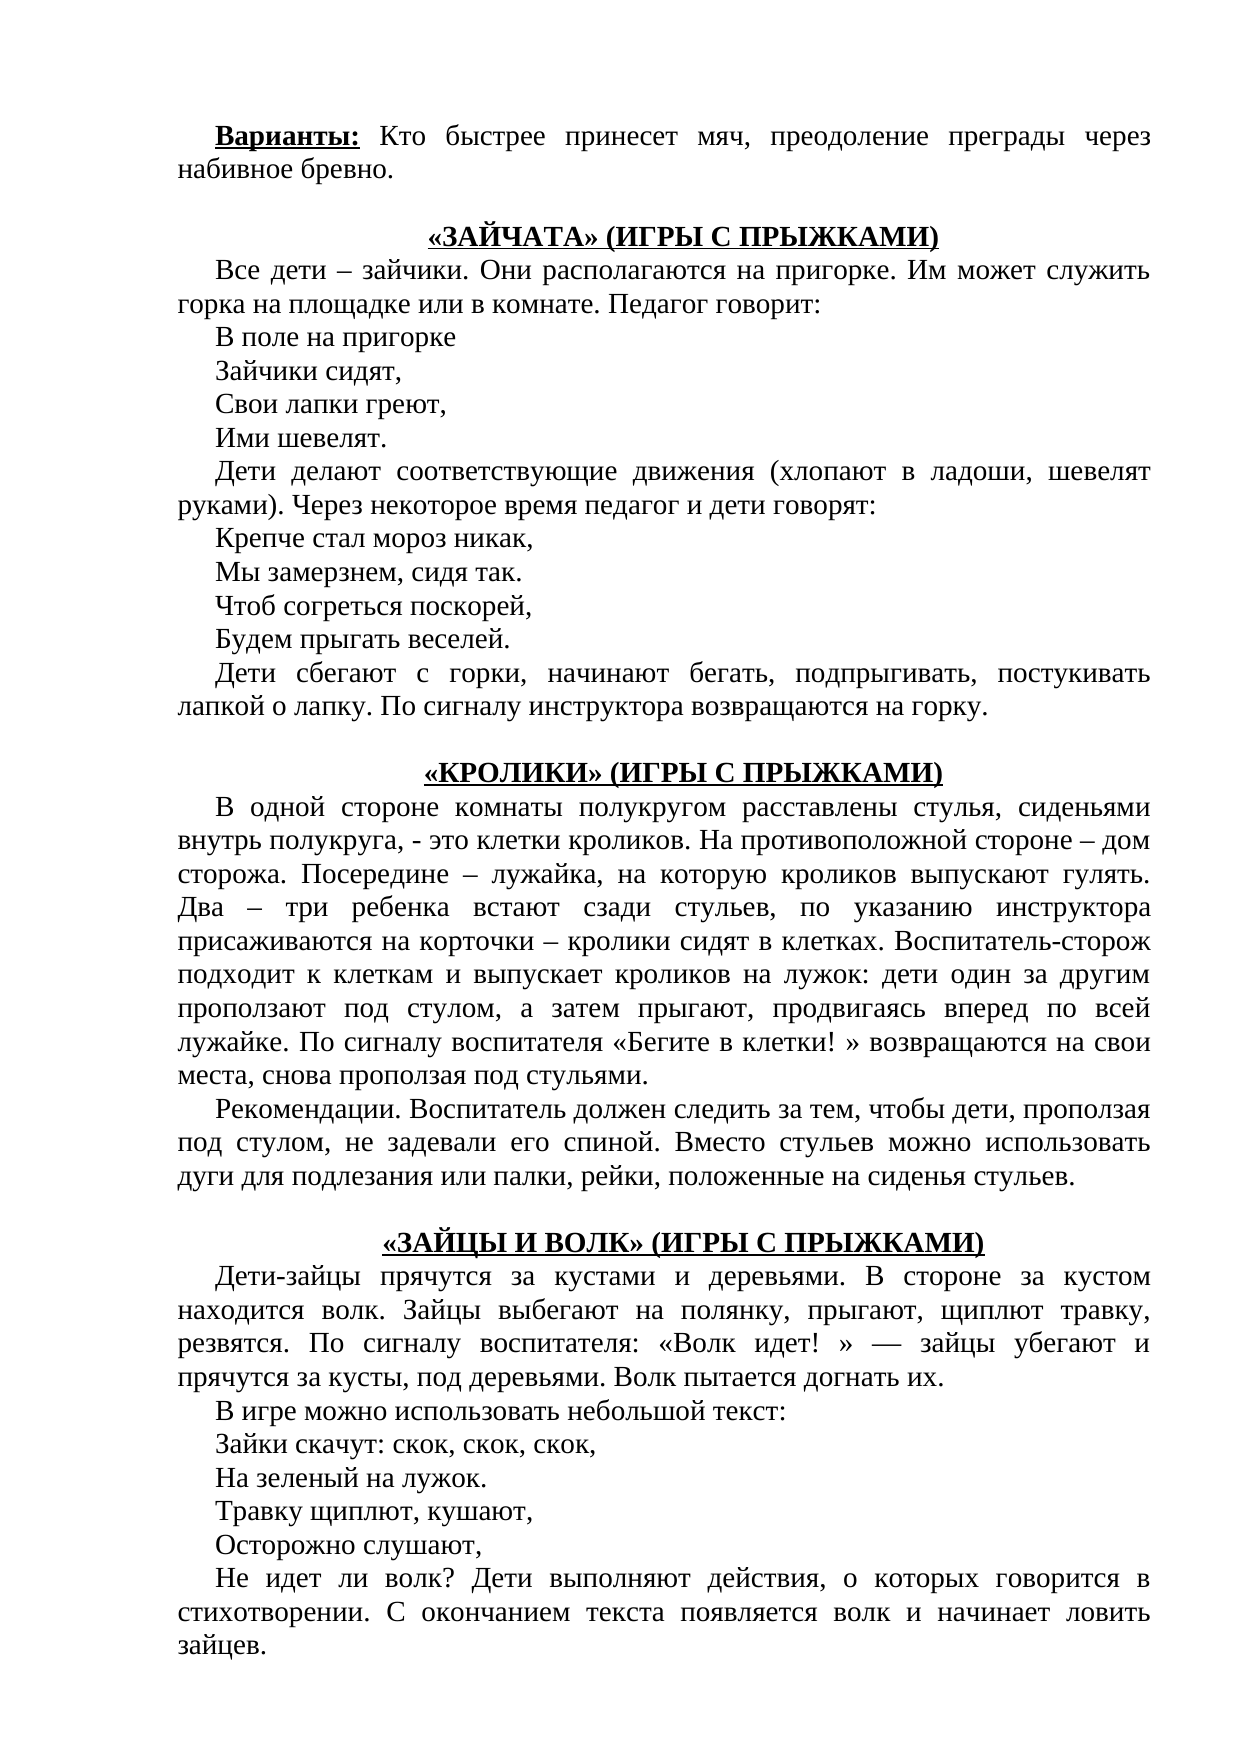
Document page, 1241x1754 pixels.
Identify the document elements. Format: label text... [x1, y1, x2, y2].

text Рекомендации. Воспитатель должен следить за тем, чтобы дети, проползая под стулом, не задевали его спиной. Вместо стульев можно использовать дуги для подлезания или палки, рейки, положенные на сиденья стульев. [177, 1091, 1152, 1191]
text Дети-зайцы прячутся за кустами и деревьями. В стороне за кустом находится волк. Зайцы выбегают на полянку, прыгают, щиплют травку, резвятся. По сигналу воспитателя: «Волк идет! » — зайцы убегают и прячутся за кусты, под деревьями. Волк пытается догнать их. [177, 1258, 1152, 1393]
text Мы замерзнем, сидя так. [177, 554, 1152, 588]
text Травку щиплют, кушают, [177, 1493, 1152, 1527]
text Зайки скачут: скок, скок, скок, [177, 1426, 1152, 1460]
text Осторожно слушают, [177, 1527, 1152, 1560]
text Не идет ли волк? Дети выполняют действия, о которых говорится в стихотворении. С окончанием текста появляется волк и начинает ловить зайцев. [177, 1560, 1152, 1661]
text Все дети – зайчики. Они располагаются на пригорке. Им может служить горка на площадке или в комнате. Педагог говорит: [177, 252, 1152, 319]
text На зеленый на лужок. [177, 1460, 1152, 1493]
text Дети делают соответствующие движения (хлопают в ладоши, шевелят руками). Через некоторое время педагог и дети говорят: [177, 453, 1152, 521]
text Свои лапки греют, [177, 386, 1152, 420]
text Дети сбегают с горки, начинают бегать, подпрыгивать, постукивать лапкой о лапку. По сигналу инструктора возвращаются на горку. [177, 655, 1152, 722]
text Чтоб согреться поскорей, [177, 588, 1152, 621]
text «ЗАЙЦЫ И ВОЛК» (ИГРЫ С ПРЫЖКАМИ) [177, 1225, 1152, 1258]
text «ЗАЙЧАТА» (ИГРЫ С ПРЫЖКАМИ) [177, 219, 1152, 252]
text Зайчики сидят, [177, 353, 1152, 386]
text Будем прыгать веселей. [177, 621, 1152, 655]
text «КРОЛИКИ» (ИГРЫ С ПРЫЖКАМИ) [177, 755, 1152, 789]
text В поле на пригорке [177, 319, 1152, 353]
text Варианты: Кто быстрее принесет мяч, преодоление преграды через набивное бревно. [177, 118, 1152, 185]
text В одной стороне комнаты полукругом расставлены стулья, сиденьями внутрь полукруга, - это клетки кроликов. На противоположной стороне – дом сторожа. Посередине – лужайка, на которую кроликов выпускают гулять. Два – три ребенка встают сзади стульев, по указанию инструктора присаживаются на корточки – кролики сидят в клетках. Воспитатель-сторож подходит к клеткам и выпускает кроликов на лужок: дети один за другим проползают под стулом, а затем прыгают, продвигаясь вперед по всей лужайке. По сигналу воспитателя «Бегите в клетки! » возвращаются на свои места, снова проползая под стульями. [177, 789, 1152, 1091]
text Ими шевелят. [177, 420, 1152, 453]
text В игре можно использовать небольшой текст: [177, 1393, 1152, 1426]
text Крепче стал мороз никак, [177, 521, 1152, 554]
